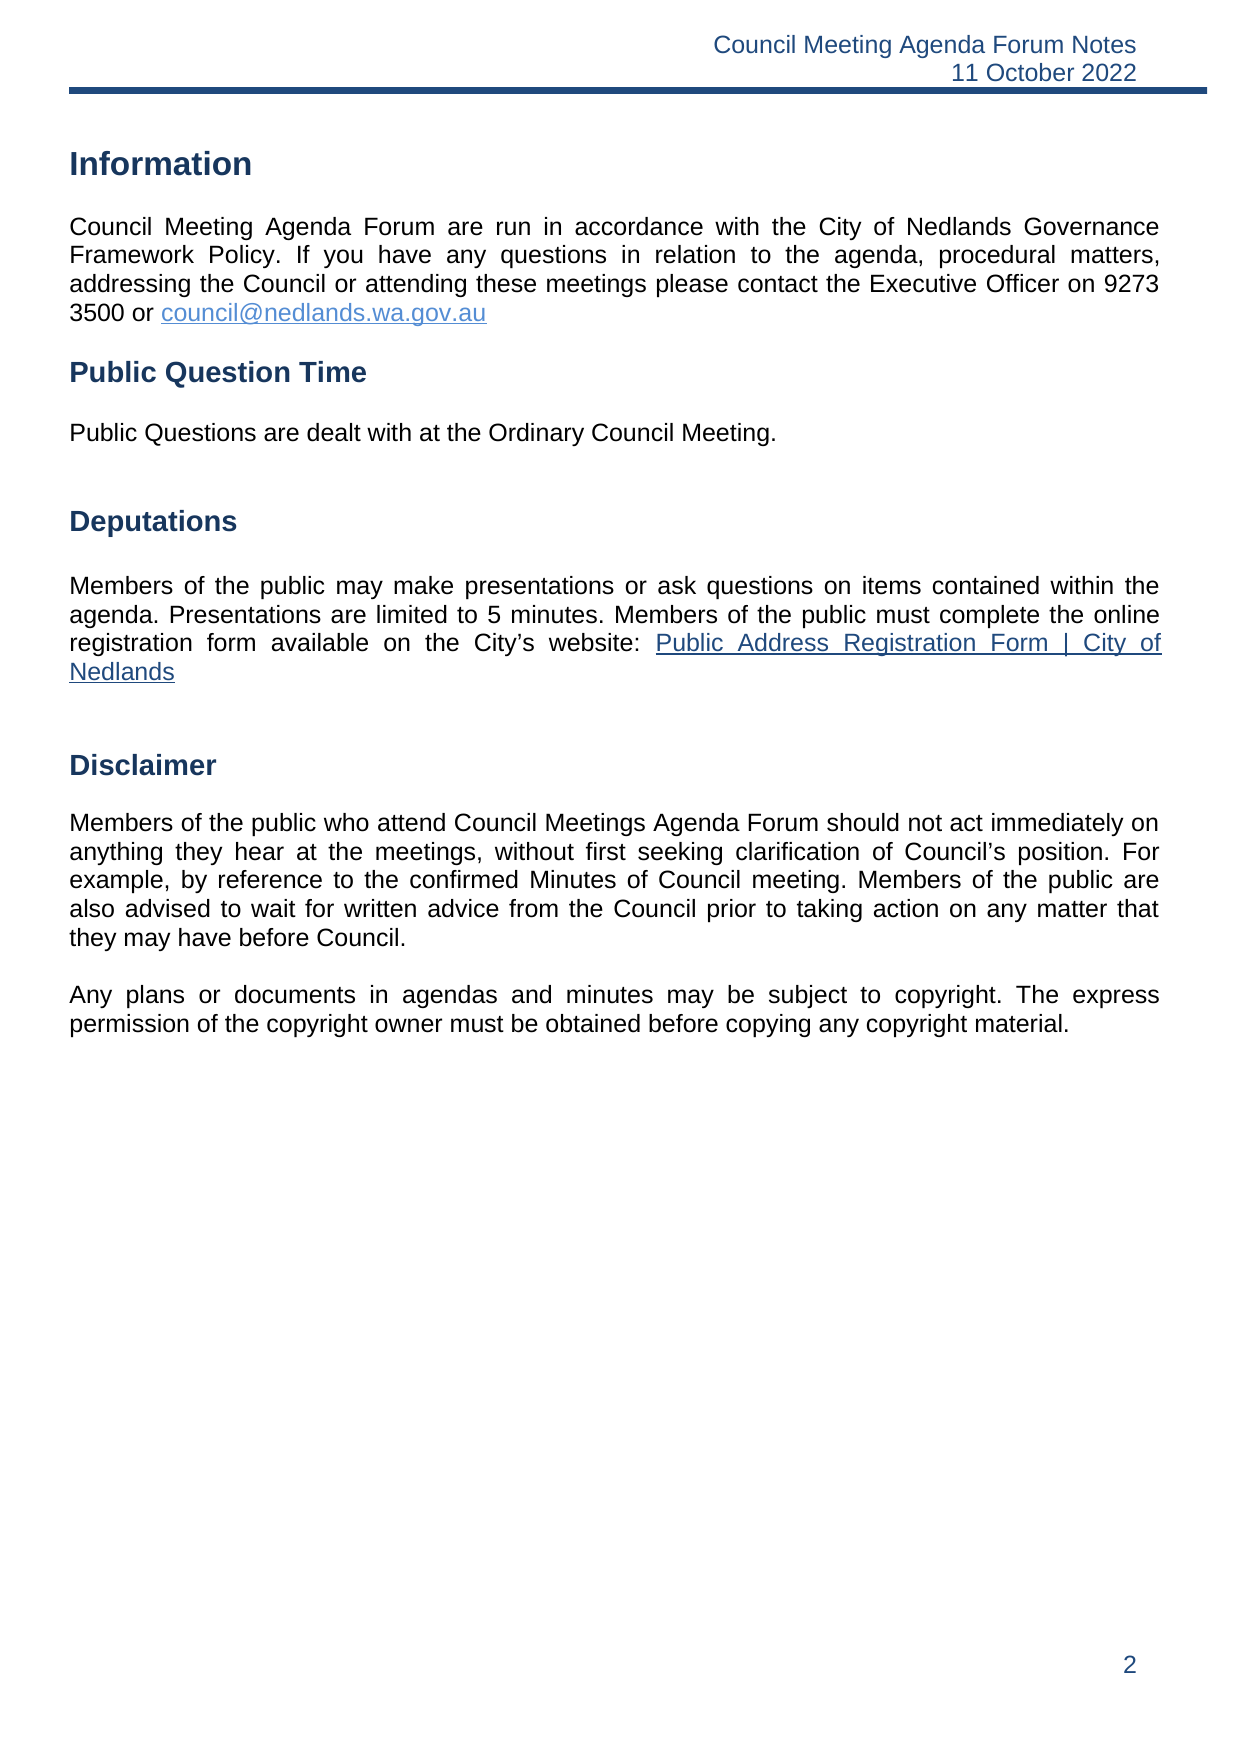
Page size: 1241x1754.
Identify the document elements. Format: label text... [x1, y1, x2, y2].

text Members of the public may make presentations or ask questions on items contained within the agenda. Presentations are limited to 5 minutes. Members of the public must complete the online registration form available on the City’s website: Public Address Registration Form | City of Nedlands [69, 571, 1162, 686]
text Members of the public who attend Council Meetings Agenda Forum should not act immediately on anything they hear at the meetings, without first seeking clarification of Council’s position. For example, by reference to the confirmed Minutes of Council meeting. Members of the public are also advised to wait for written advice from the Council prior to taking action on any matter that they may have before Council. [69, 808, 1162, 952]
text Public Question Time [69, 355, 1162, 389]
text Any plans or documents in agendas and minutes may be subject to copyright. The express permission of the copyright owner must be obtained before copying any copyright material. [69, 981, 1162, 1038]
text Public Questions are dealt with at the Ordinary Council Meeting. [69, 417, 1162, 446]
text Council Meeting Agenda Forum are run in accordance with the City of Nedlands Governance Framework Policy. If you have any questions in relation to the agenda, procedural matters, addressing the Council or attending these meetings please contact the Executive Officer on 9273 3500 or council@nedlands.wa.gov.au [69, 211, 1162, 326]
text Deputations [69, 504, 1162, 537]
text Information [69, 144, 1162, 183]
list Disclaimer [69, 748, 1162, 782]
